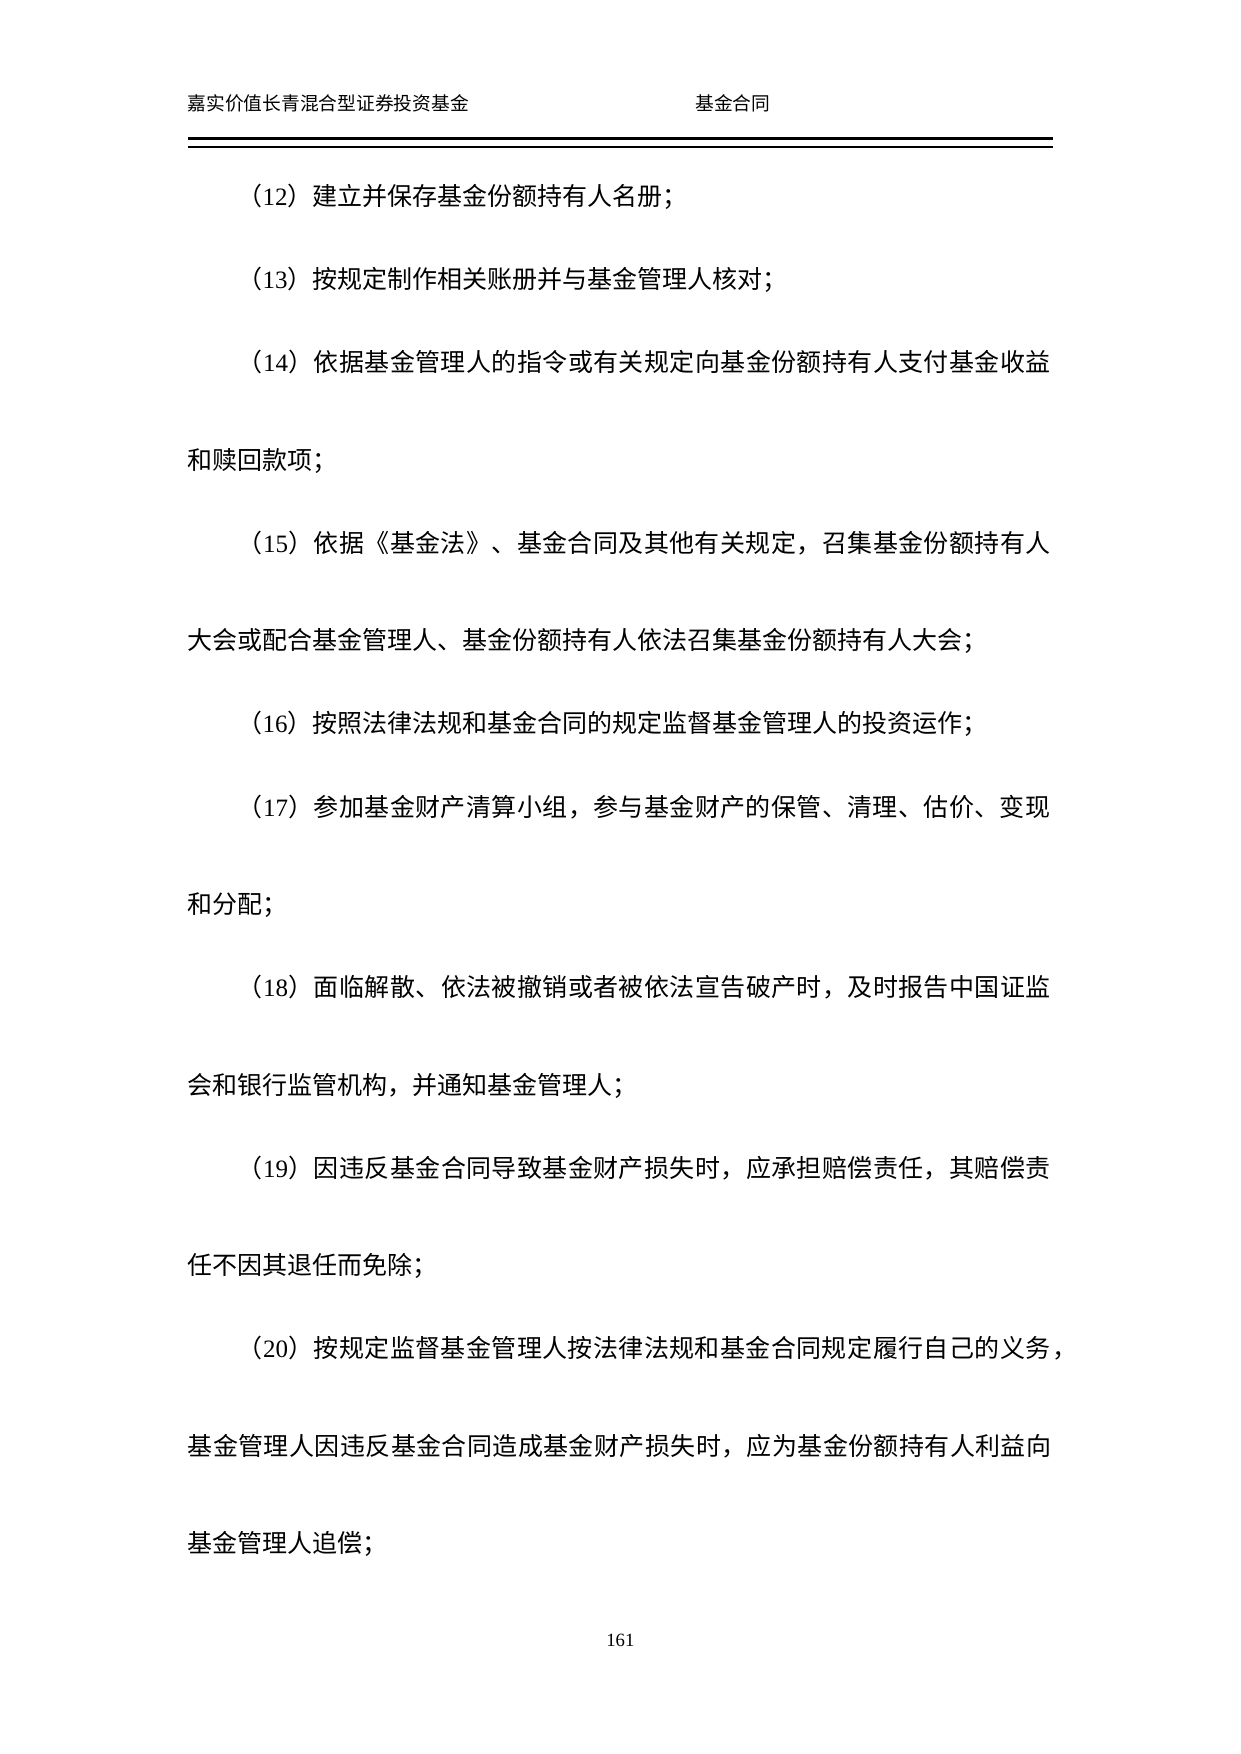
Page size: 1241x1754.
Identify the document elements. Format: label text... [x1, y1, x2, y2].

text （19）因违反基金合同导致基金财产损失时，应承担赔偿责任，其赔偿责任不因其退任而免除； [187, 1134, 1053, 1296]
text （20）按规定监督基金管理人按法律法规和基金合同规定履行自己的义务，基金管理人因违反基金合同造成基金财产损失时，应为基金份额持有人利益向基金管理人追偿； [187, 1314, 1053, 1574]
text （12）建立并保存基金份额持有人名册； [187, 162, 1053, 227]
text （16）按照法律法规和基金合同的规定监督基金管理人的投资运作； [187, 689, 1053, 754]
text （13）按规定制作相关账册并与基金管理人核对； [187, 245, 1053, 310]
text （17）参加基金财产清算小组，参与基金财产的保管、清理、估价、变现和分配； [187, 773, 1053, 935]
text （18）面临解散、依法被撤销或者被依法宣告破产时，及时报告中国证监会和银行监管机构，并通知基金管理人； [187, 953, 1053, 1116]
text （15）依据《基金法》、基金合同及其他有关规定，召集基金份额持有人大会或配合基金管理人、基金份额持有人依法召集基金份额持有人大会； [187, 509, 1053, 671]
text （14）依据基金管理人的指令或有关规定向基金份额持有人支付基金收益和赎回款项； [187, 328, 1053, 491]
